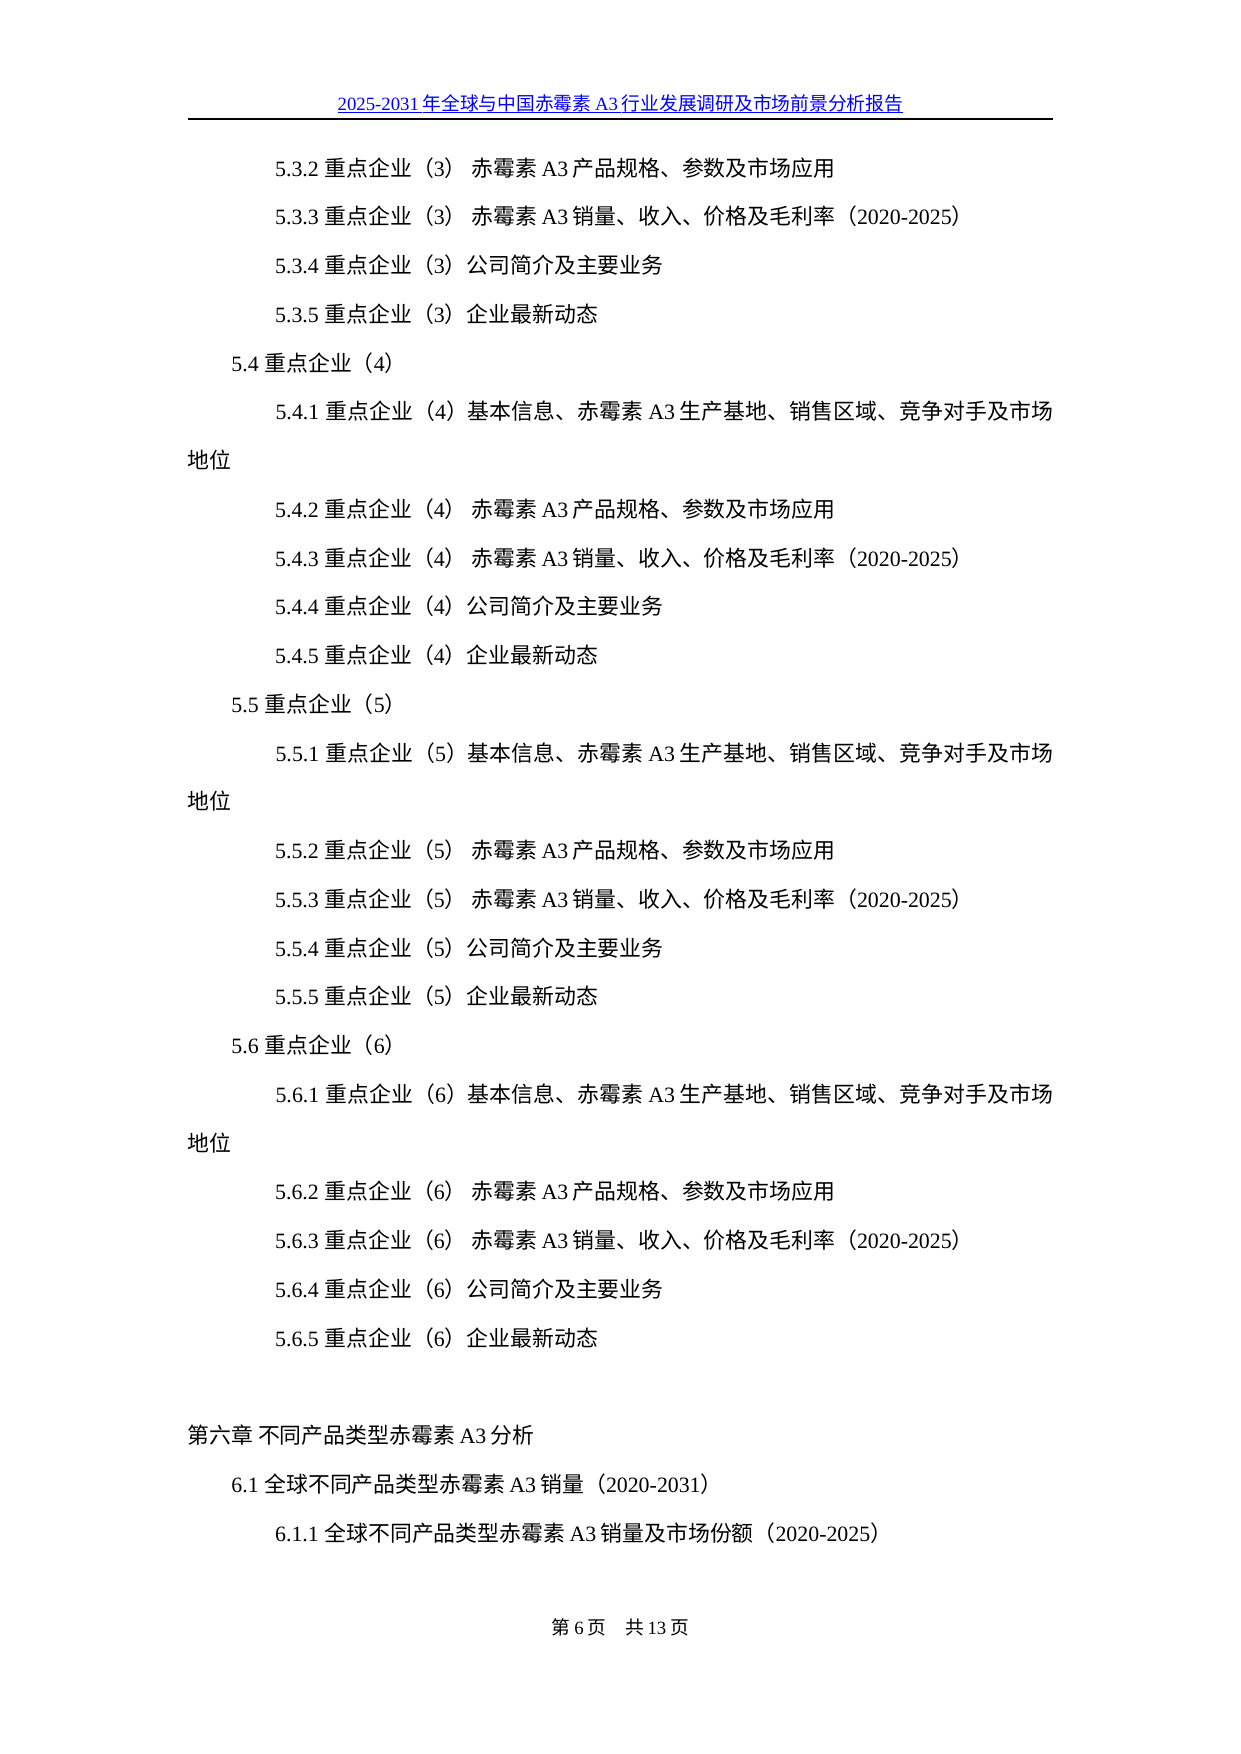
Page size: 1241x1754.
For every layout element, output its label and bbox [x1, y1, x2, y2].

text [187, 150, 1053, 1548]
